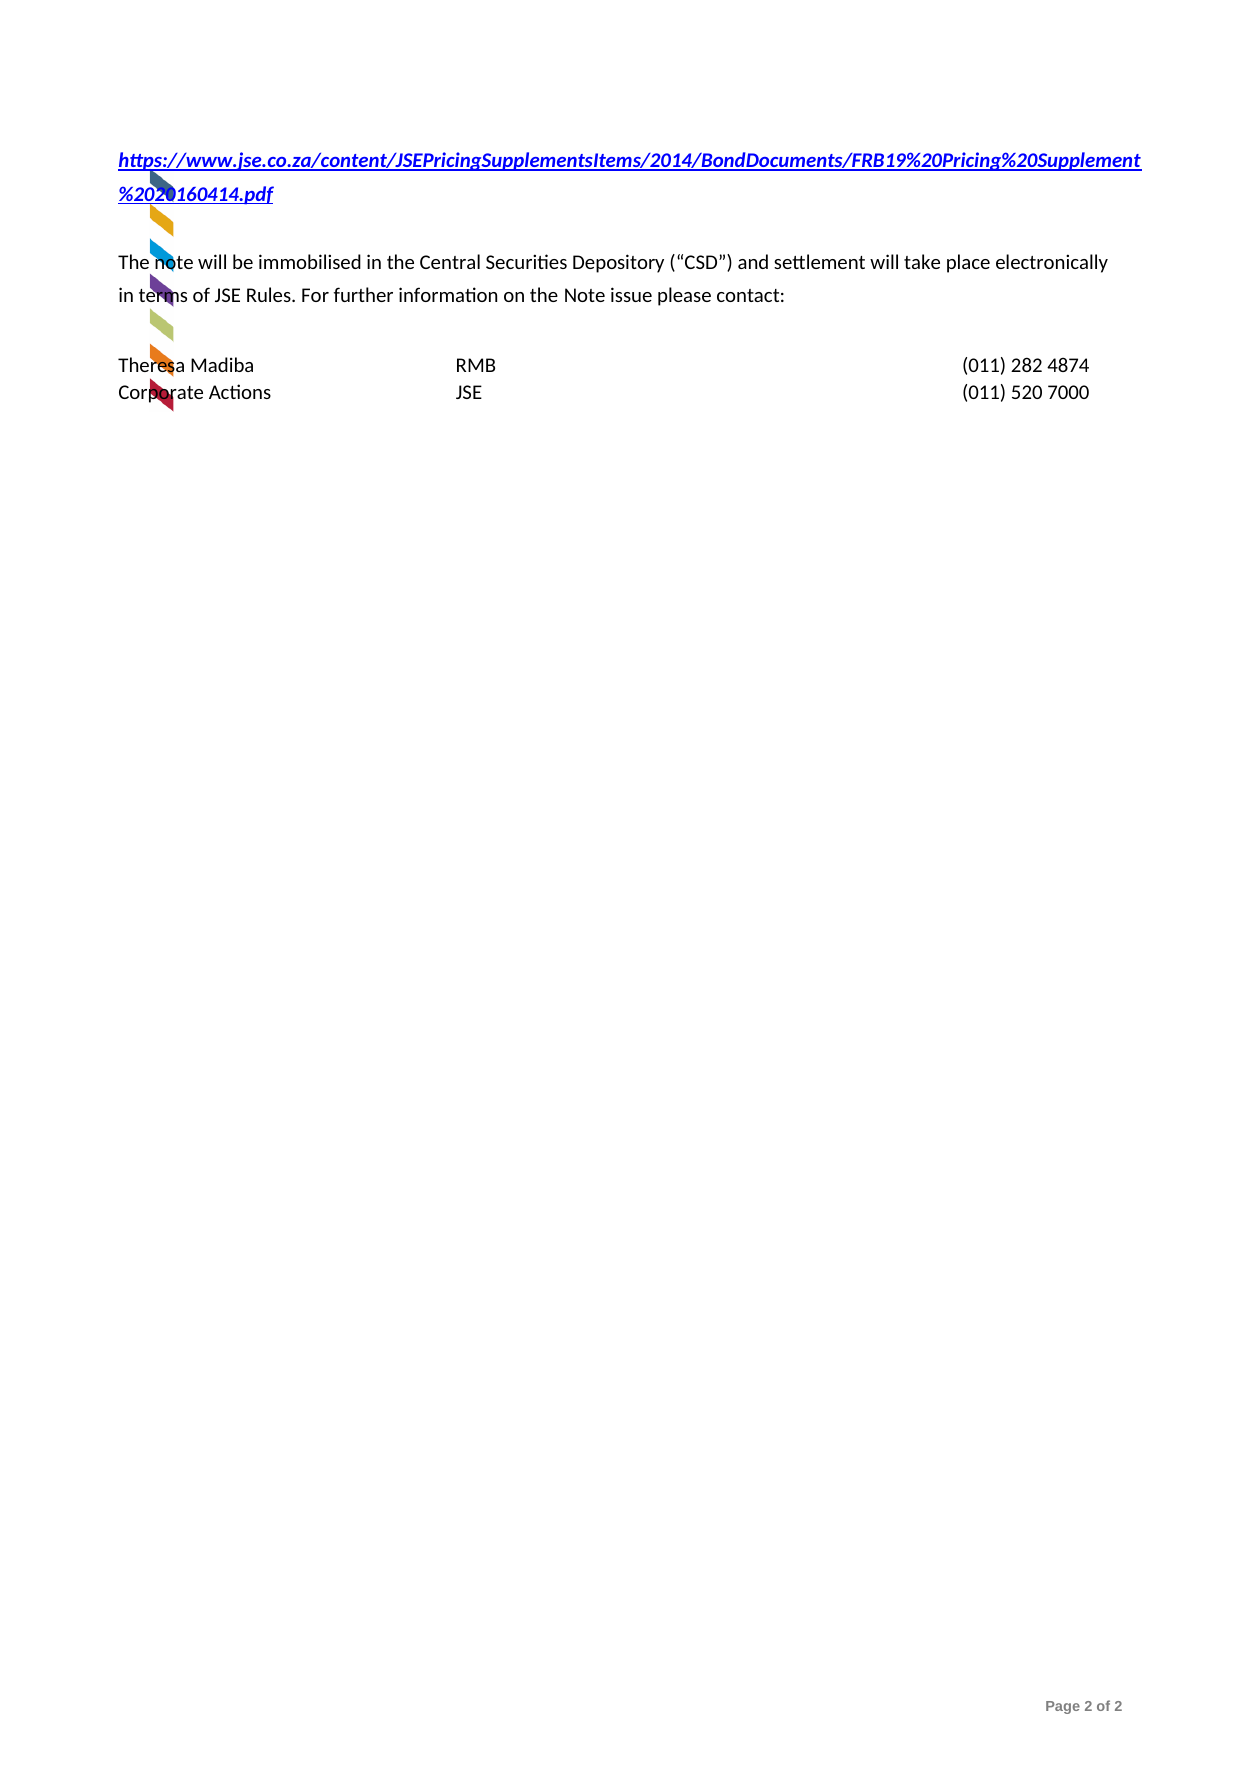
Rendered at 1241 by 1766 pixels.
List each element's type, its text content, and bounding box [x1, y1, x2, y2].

text Corporate Actions JSE (011) 520 7000 [118, 379, 1122, 405]
text https://www.jse.co.za/content/JSEPricingSupplementsItems/2014/BondDocuments/FRB19%20Pricing%20Supplement%2020160414.pdf [118, 148, 1176, 206]
text Theresa Madiba RMB (011) 282 4874 [118, 352, 1110, 377]
text The note will be immobilised in the Central Securities Depository (“CSD”) and settlement will take place electronically in terms of JSE Rules. For further information on the Note issue please contact: [118, 249, 1110, 307]
